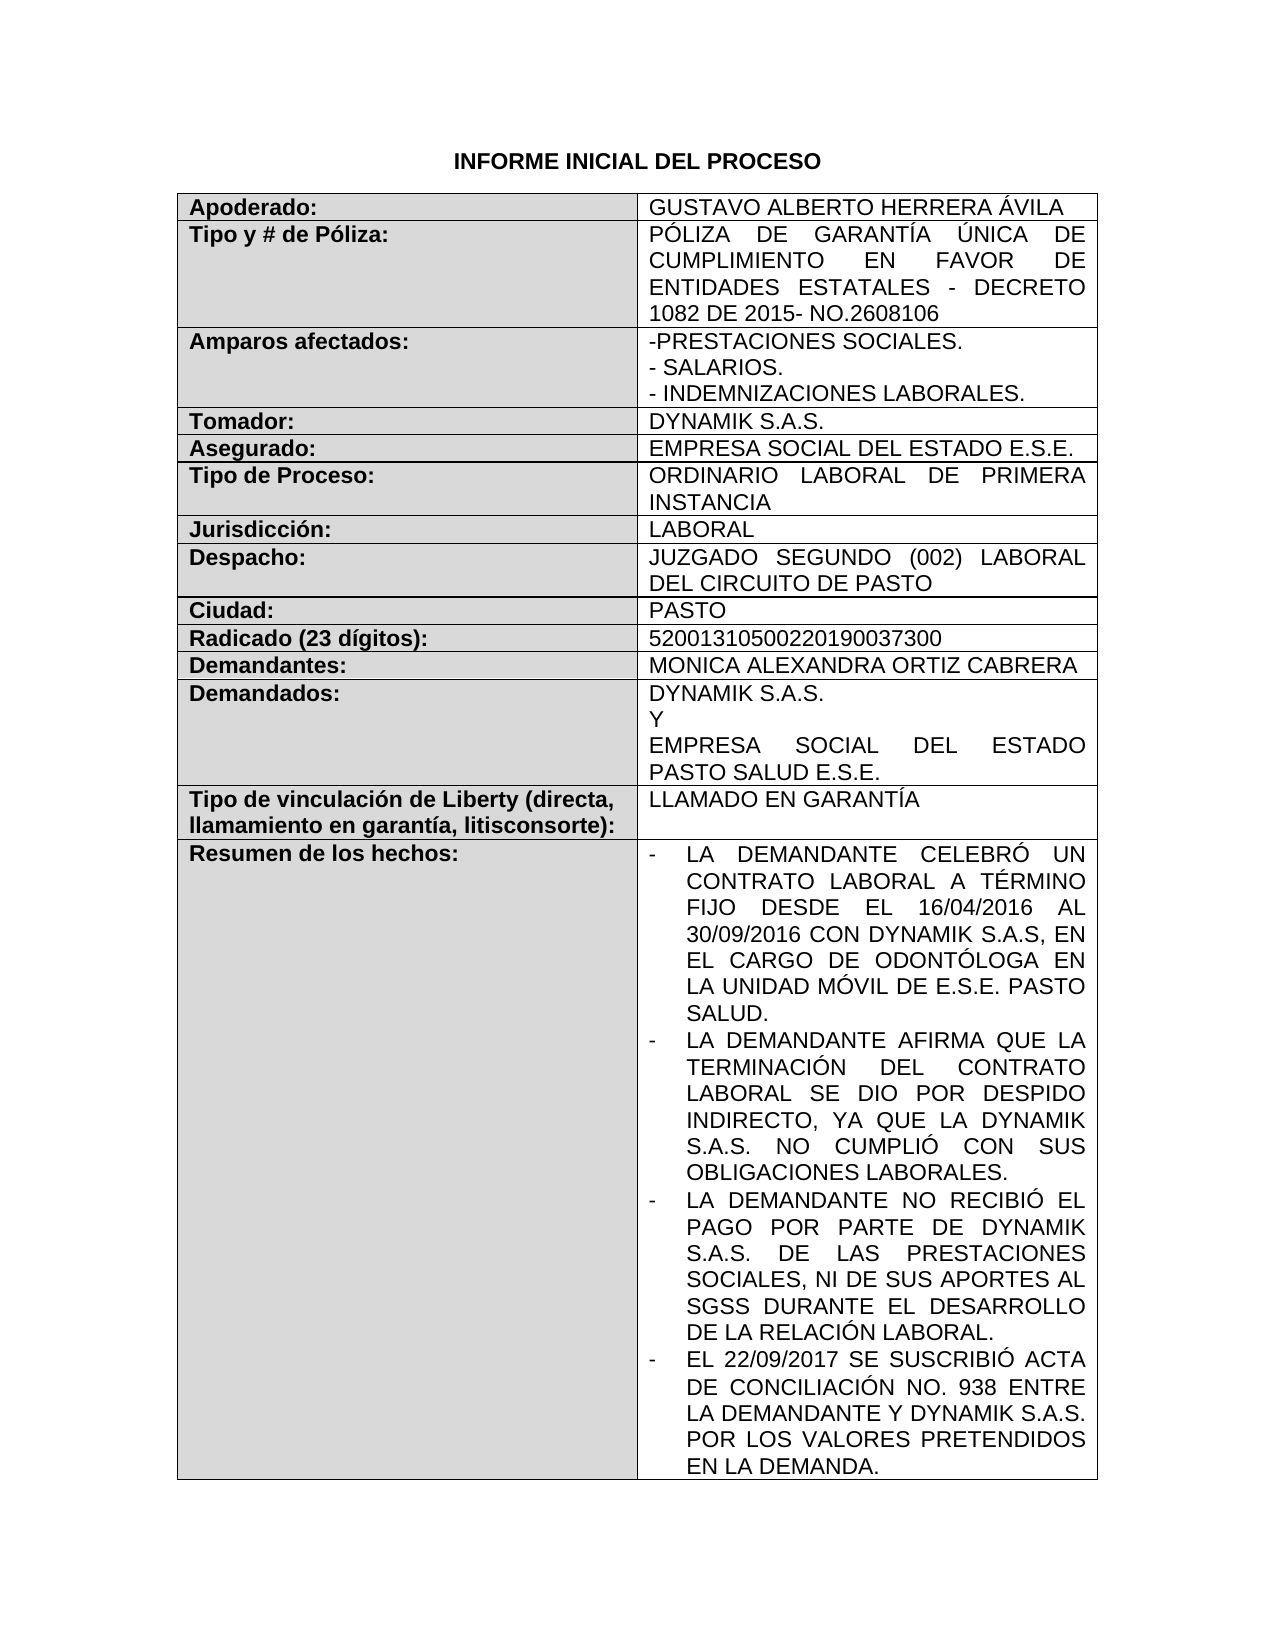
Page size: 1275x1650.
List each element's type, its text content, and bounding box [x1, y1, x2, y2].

table_cell Tomador: [178, 408, 637, 434]
table_cell 52001310500220190037300 [638, 625, 1097, 651]
table_cell Amparos afectados: [178, 328, 637, 407]
table_cell Demandados: [178, 680, 637, 785]
table_cell JUZGADO SEGUNDO (002) LABORAL DEL CIRCUITO DE PASTO [638, 544, 1097, 596]
table_cell ORDINARIO LABORAL DE PRIMERA INSTANCIA [638, 463, 1097, 515]
table_cell LABORAL [638, 516, 1097, 543]
text INFORME INICIAL DEL PROCESO [177, 148, 1098, 174]
table_cell MONICA ALEXANDRA ORTIZ CABRERA [638, 652, 1097, 678]
table_cell Resumen de los hechos: [178, 840, 637, 1479]
table_cell PÓLIZA DE GARANTÍA ÚNICA DE CUMPLIMIENTO EN FAVOR DE ENTIDADES ESTATALES - DECRETO 1082 DE 2015- NO.2608106 [638, 221, 1097, 327]
table_cell Tipo de Proceso: [178, 463, 637, 515]
table_cell DYNAMIK S.A.S. Y EMPRESA SOCIAL DEL ESTADO PASTO SALUD E.S.E. [638, 680, 1097, 785]
table_cell Radicado (23 dígitos): [178, 625, 637, 651]
table_cell LA DEMANDANTE CELEBRÓ UN CONTRATO LABORAL A TÉRMINO FIJO DESDE EL 16/04/2016 AL 30/09/2016 CON DYNAMIK S.A.S, EN EL CARGO DE ODONTÓLOGA EN LA UNIDAD MÓVIL DE E.S.E. PASTO SALUD. LA DEMANDANTE AFIRMA QUE LA TERMINACIÓN DEL CONTRATO LABORAL SE DIO POR DESPIDO INDIRECTO, YA QUE LA DYNAMIK S.A.S. NO CUMPLIÓ CON SUS OBLIGACIONES LABORALES. LA DEMANDANTE NO RECIBIÓ EL PAGO POR PARTE DE DYNAMIK S.A.S. DE LAS PRESTACIONES SOCIALES, NI DE SUS APORTES AL SGSS DURANTE EL DESARROLLO DE LA RELACIÓN LABORAL. EL 22/09/2017 SE SUSCRIBIÓ ACTA DE CONCILIACIÓN NO. 938 ENTRE LA DEMANDANTE Y DYNAMIK S.A.S. POR LOS VALORES PRETENDIDOS EN LA DEMANDA. [638, 840, 1097, 1479]
table_cell DYNAMIK S.A.S. [638, 408, 1097, 434]
table_cell Asegurado: [178, 435, 637, 461]
table_cell EMPRESA SOCIAL DEL ESTADO E.S.E. [638, 435, 1097, 461]
table_cell Tipo y # de Póliza: [178, 221, 637, 327]
table_cell -PRESTACIONES SOCIALES. - SALARIOS. - INDEMNIZACIONES LABORALES. [638, 328, 1097, 407]
table_cell Despacho: [178, 544, 637, 596]
table_cell LLAMADO EN GARANTÍA [638, 786, 1097, 839]
table_cell Tipo de vinculación de Liberty (directa, llamamiento en garantía, litisconsorte): [178, 786, 637, 839]
table_cell Ciudad: [178, 598, 637, 624]
table_cell Demandantes: [178, 652, 637, 678]
table_cell PASTO [638, 598, 1097, 624]
table_cell Jurisdicción: [178, 516, 637, 543]
table_header Apoderado: [178, 194, 637, 220]
table_header GUSTAVO ALBERTO HERRERA ÁVILA [638, 194, 1097, 220]
